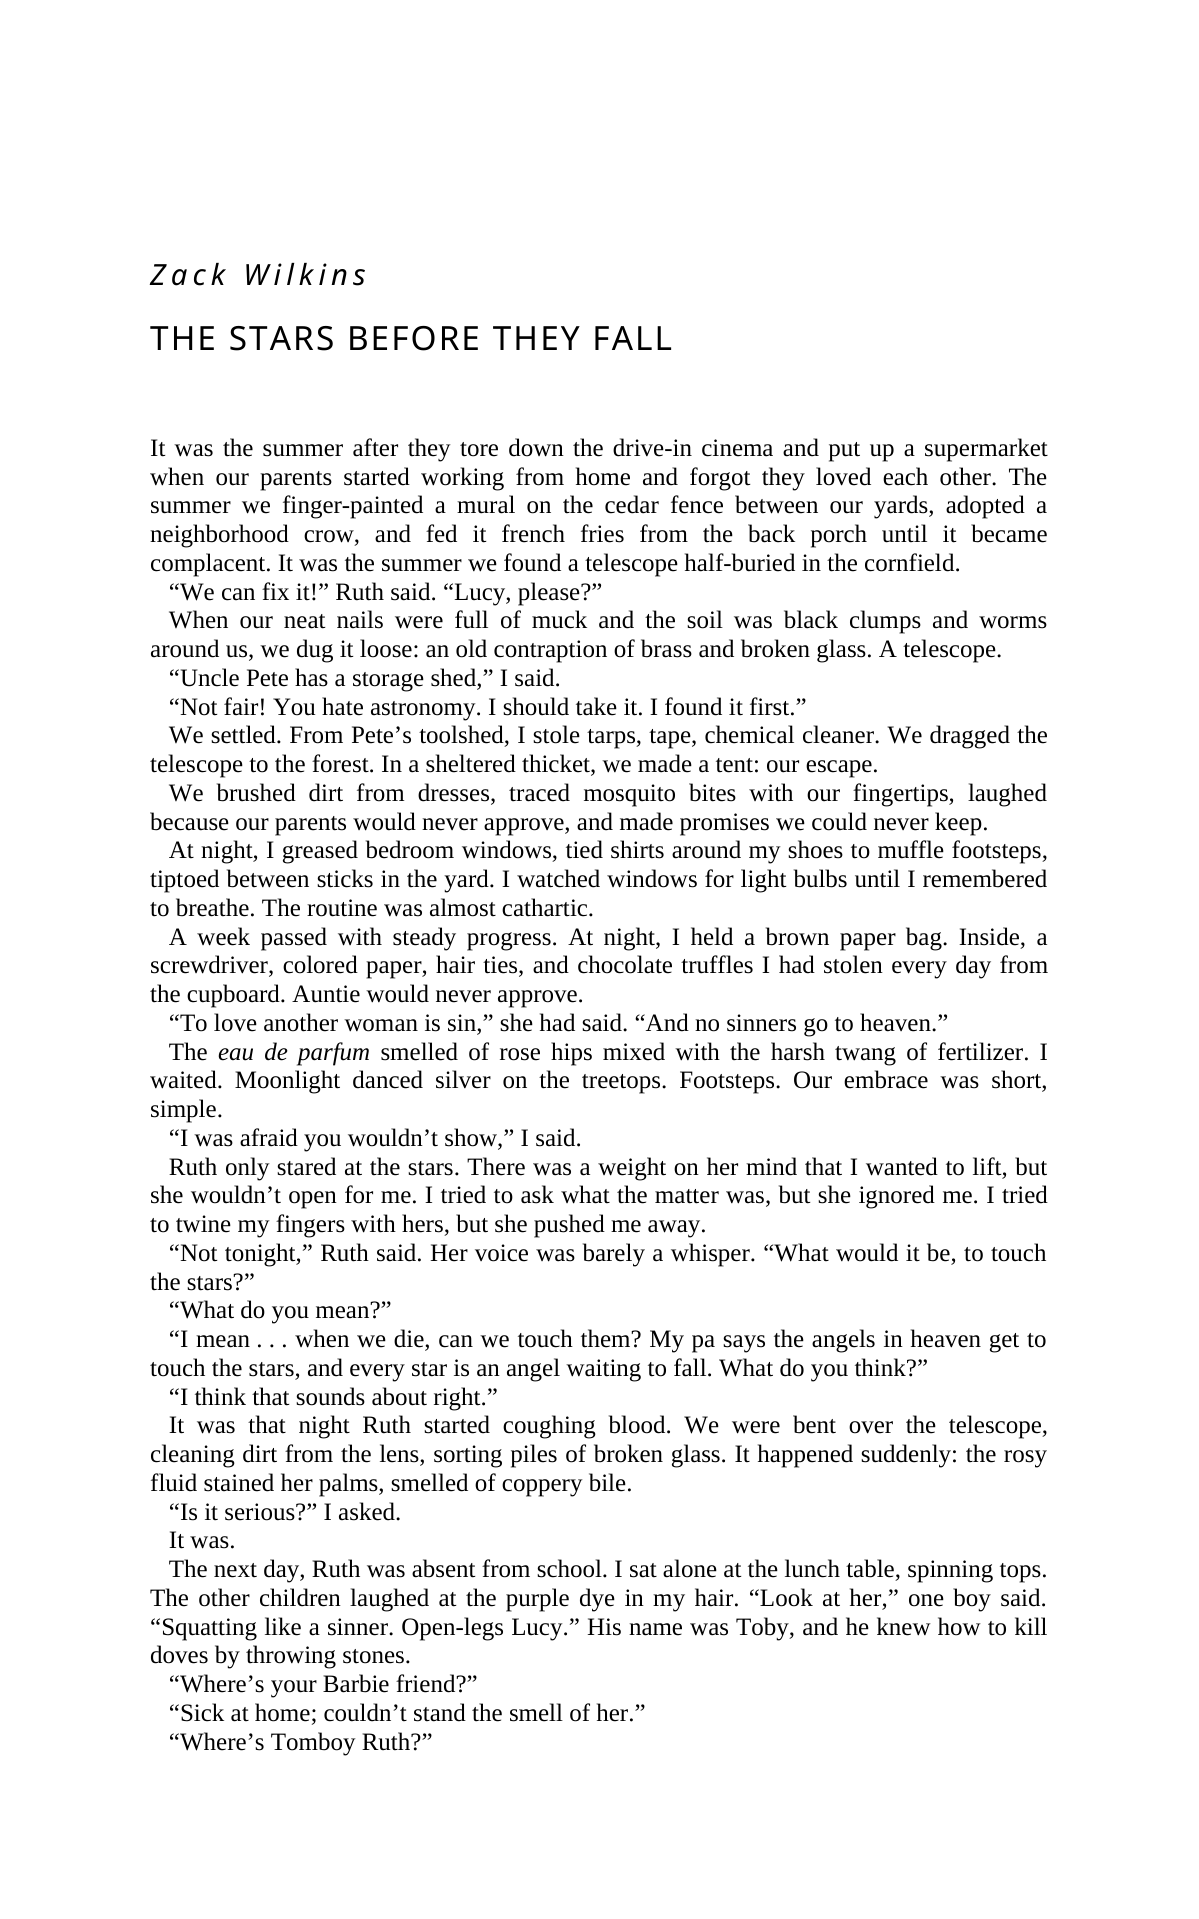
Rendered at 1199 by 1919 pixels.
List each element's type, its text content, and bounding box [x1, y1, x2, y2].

text At night, I greased bedroom windows, tied shirts around my shoes to muffle footsteps, tiptoed between sticks in the yard. I watched windows for light bulbs until I remembered to breathe. The routine was almost cathartic. [150, 836, 1049, 922]
text The next day, Ruth was absent from school. I sat alone at the lunch table, spinning tops. The other children laughed at the purple dye in my hair. “Look at her,” one boy said. “Squatting like a sinner. Open-legs Lucy.” His name was Toby, and he knew how to kill doves by throwing stones. [150, 1554, 1049, 1669]
text We settled. From Pete’s toolshed, I stole tarps, tape, chemical cleaner. We dragged the telescope to the forest. In a sheltered thicket, we made a tent: our escape. [150, 721, 1049, 778]
text “We can fix it!” Ruth said. “Lucy, please?” [150, 577, 1049, 606]
text Zack Wilkins [150, 254, 1049, 294]
text It was the summer after they tore down the drive-in cinema and put up a supermarket when our parents started working from home and forgot they loved each other. The summer we finger-painted a mural on the cedar fence between our yards, adopted a neighborhood crow, and fed it french fries from the back porch until it became complacent. It was the summer we found a telescope half-buried in the cornfield. [150, 433, 1049, 577]
text It was. [150, 1526, 1049, 1554]
text “Sick at home; couldn’t stand the smell of her.” [150, 1698, 1049, 1727]
text “I think that sounds about right.” [150, 1382, 1049, 1411]
text When our neat nails were full of muck and the soil was black clumps and worms around us, we dug it loose: an old contraption of brass and broken glass. A telescope. [150, 606, 1049, 663]
text “I mean . . . when we die, can we touch them? My pa says the angels in heaven get to touch the stars, and every star is an angel waiting to fall. What do you think?” [150, 1324, 1049, 1382]
text “Not tonight,” Ruth said. Her voice was barely a whisper. “What would it be, to touch the stars?” [150, 1238, 1049, 1296]
text A week passed with steady progress. At night, I held a brown paper bag. Inside, a screwdriver, colored paper, hair ties, and chocolate truffles I had stolen every day from the cupboard. Auntie would never approve. [150, 922, 1049, 1008]
text “Where’s your Barbie friend?” [150, 1669, 1049, 1698]
text Ruth only stared at the stars. There was a weight on her mind that I wanted to lift, but she wouldn’t open for me. I tried to ask what the matter was, but she ignored me. I tried to twine my fingers with hers, but she pushed me away. [150, 1152, 1049, 1238]
text It was that night Ruth started coughing blood. We were bent over the telescope, cleaning dirt from the lens, sorting piles of broken glass. It happened suddenly: the rosy fluid stained her palms, smelled of coppery bile. [150, 1411, 1049, 1497]
text “I was afraid you wouldn’t show,” I said. [150, 1123, 1049, 1152]
title THE STARS BEFORE THEY FALL [150, 315, 1049, 360]
text “Uncle Pete has a storage shed,” I said. [150, 663, 1049, 692]
text “To love another woman is sin,” she had said. “And no sinners go to heaven.” [150, 1008, 1049, 1037]
text “Is it serious?” I asked. [150, 1497, 1049, 1526]
text “What do you mean?” [150, 1296, 1049, 1324]
text The eau de parfum smelled of rose hips mixed with the harsh twang of fertilizer. I waited. Moonlight danced silver on the treetops. Footsteps. Our embrace was short, simple. [150, 1037, 1049, 1123]
text “Not fair! You hate astronomy. I should take it. I found it first.” [150, 692, 1049, 721]
text We brushed dirt from dresses, traced mosquito bites with our fingertips, laughed because our parents would never approve, and made promises we could never keep. [150, 778, 1049, 836]
text “Where’s Tomboy Ruth?” [150, 1727, 1049, 1756]
